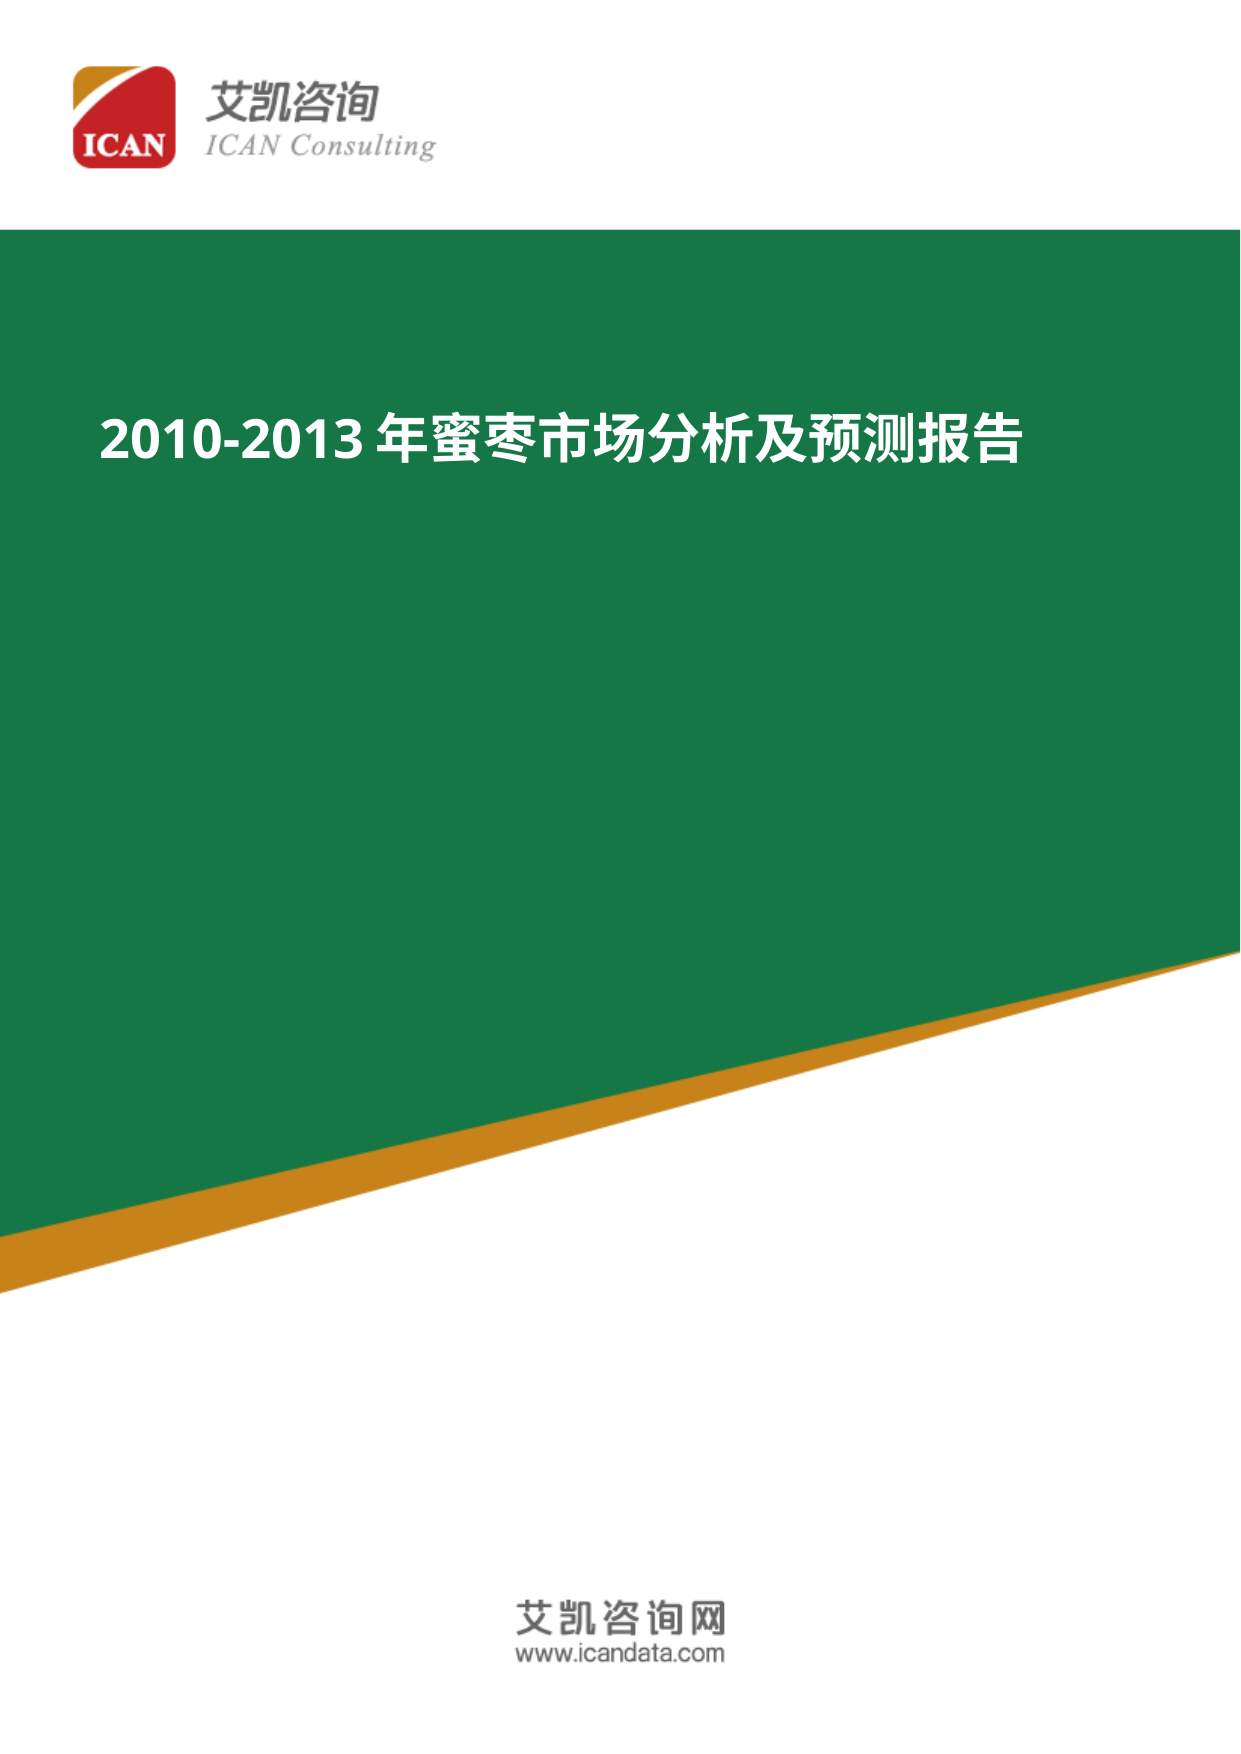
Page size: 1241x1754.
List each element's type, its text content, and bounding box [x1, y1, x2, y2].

subtitle 2010-2013年蜜枣市场分析及预测报告 [99, 386, 1053, 484]
picture [0, 5, 1241, 1754]
